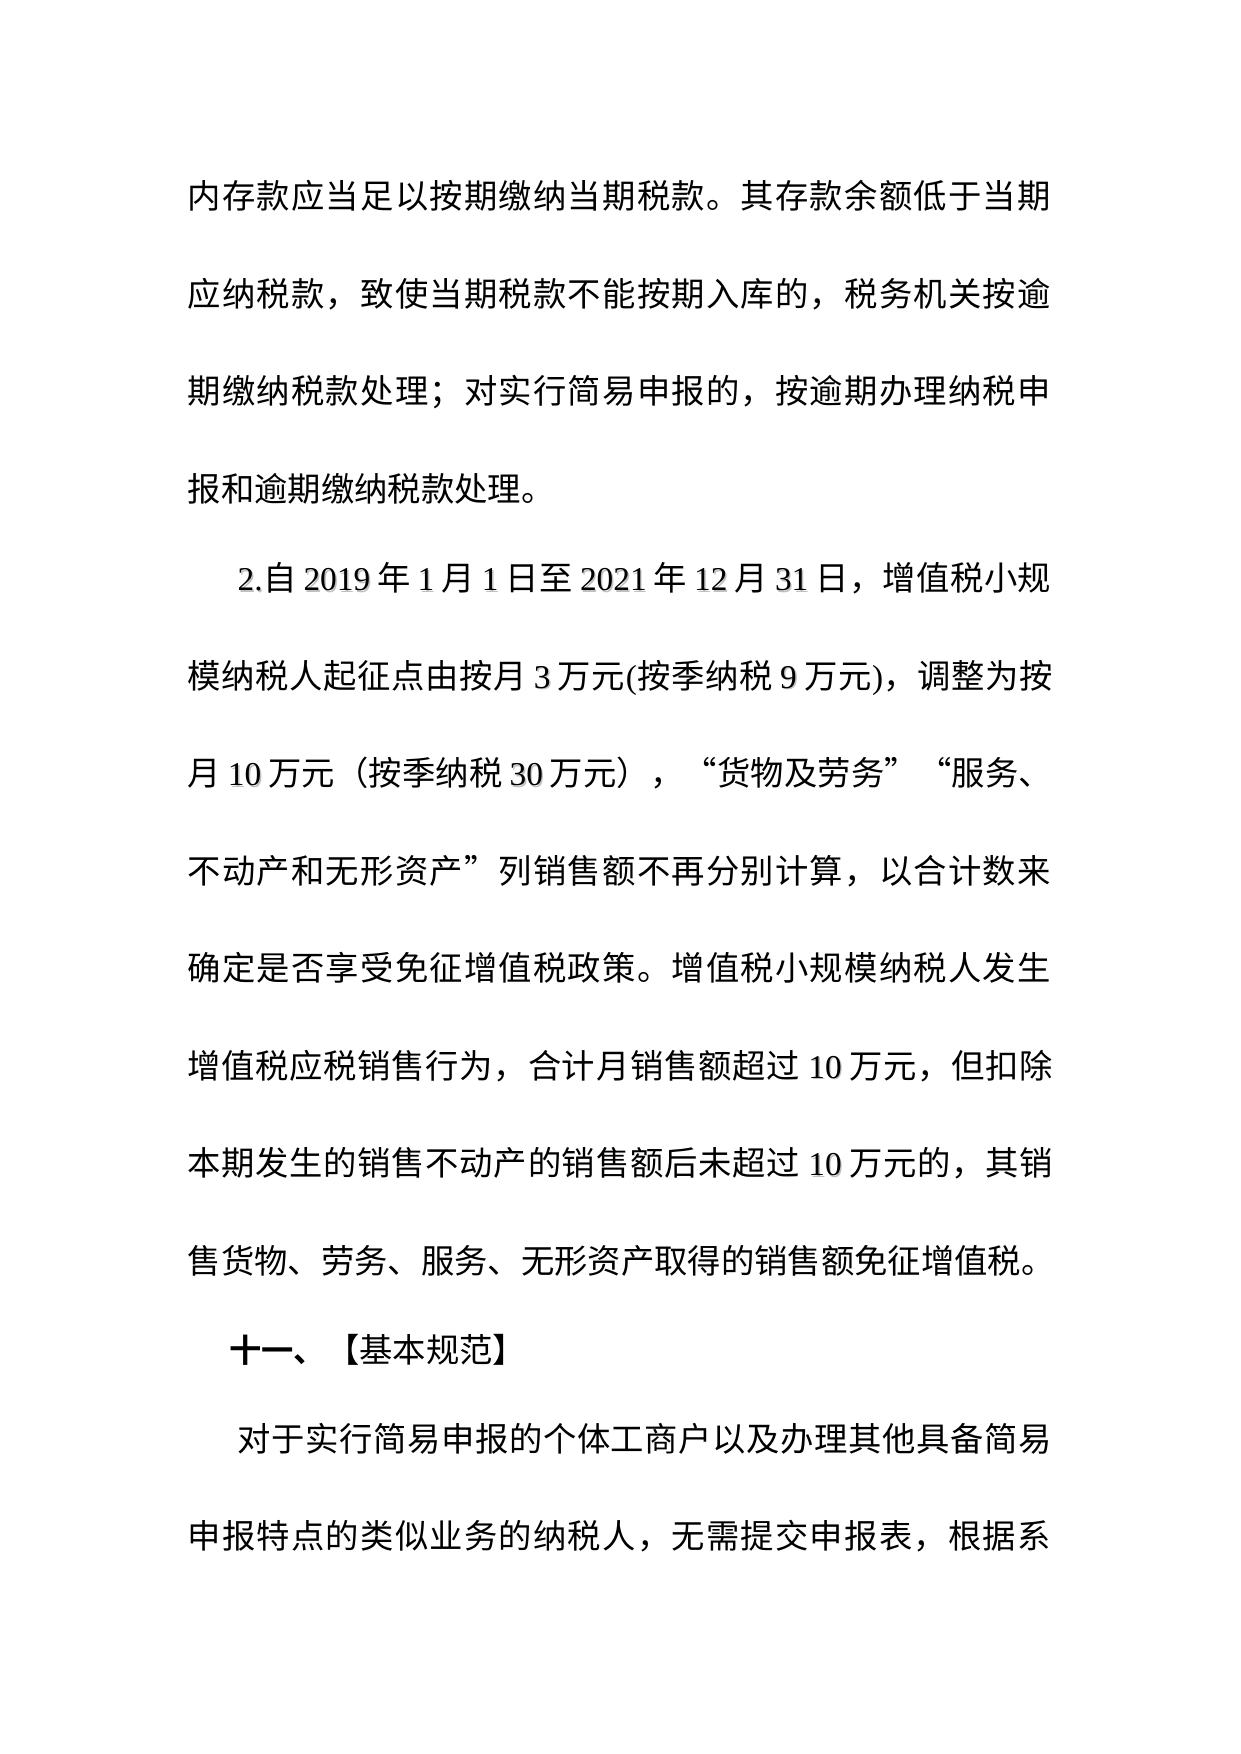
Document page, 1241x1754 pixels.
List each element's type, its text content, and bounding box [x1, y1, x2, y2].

text 2.自2019年1月1日至2021年12月31日，增值税小规模纳税人起征点由按月3万元(按季纳税9万元)，调整为按月10万元（按季纳税30万元），“货物及劳务”“服务、不动产和无形资产”列销售额不再分别计算，以合计数来确定是否享受免征增值税政策。增值税小规模纳税人发生增值税应税销售行为，合计月销售额超过10万元，但扣除本期发生的销售不动产的销售额后未超过10万元的，其销售货物、劳务、服务、无形资产取得的销售额免征增值税。 [187, 543, 1053, 1291]
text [187, 1404, 1053, 1567]
list 【基本规范】 [187, 1315, 1053, 1380]
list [187, 162, 1053, 519]
